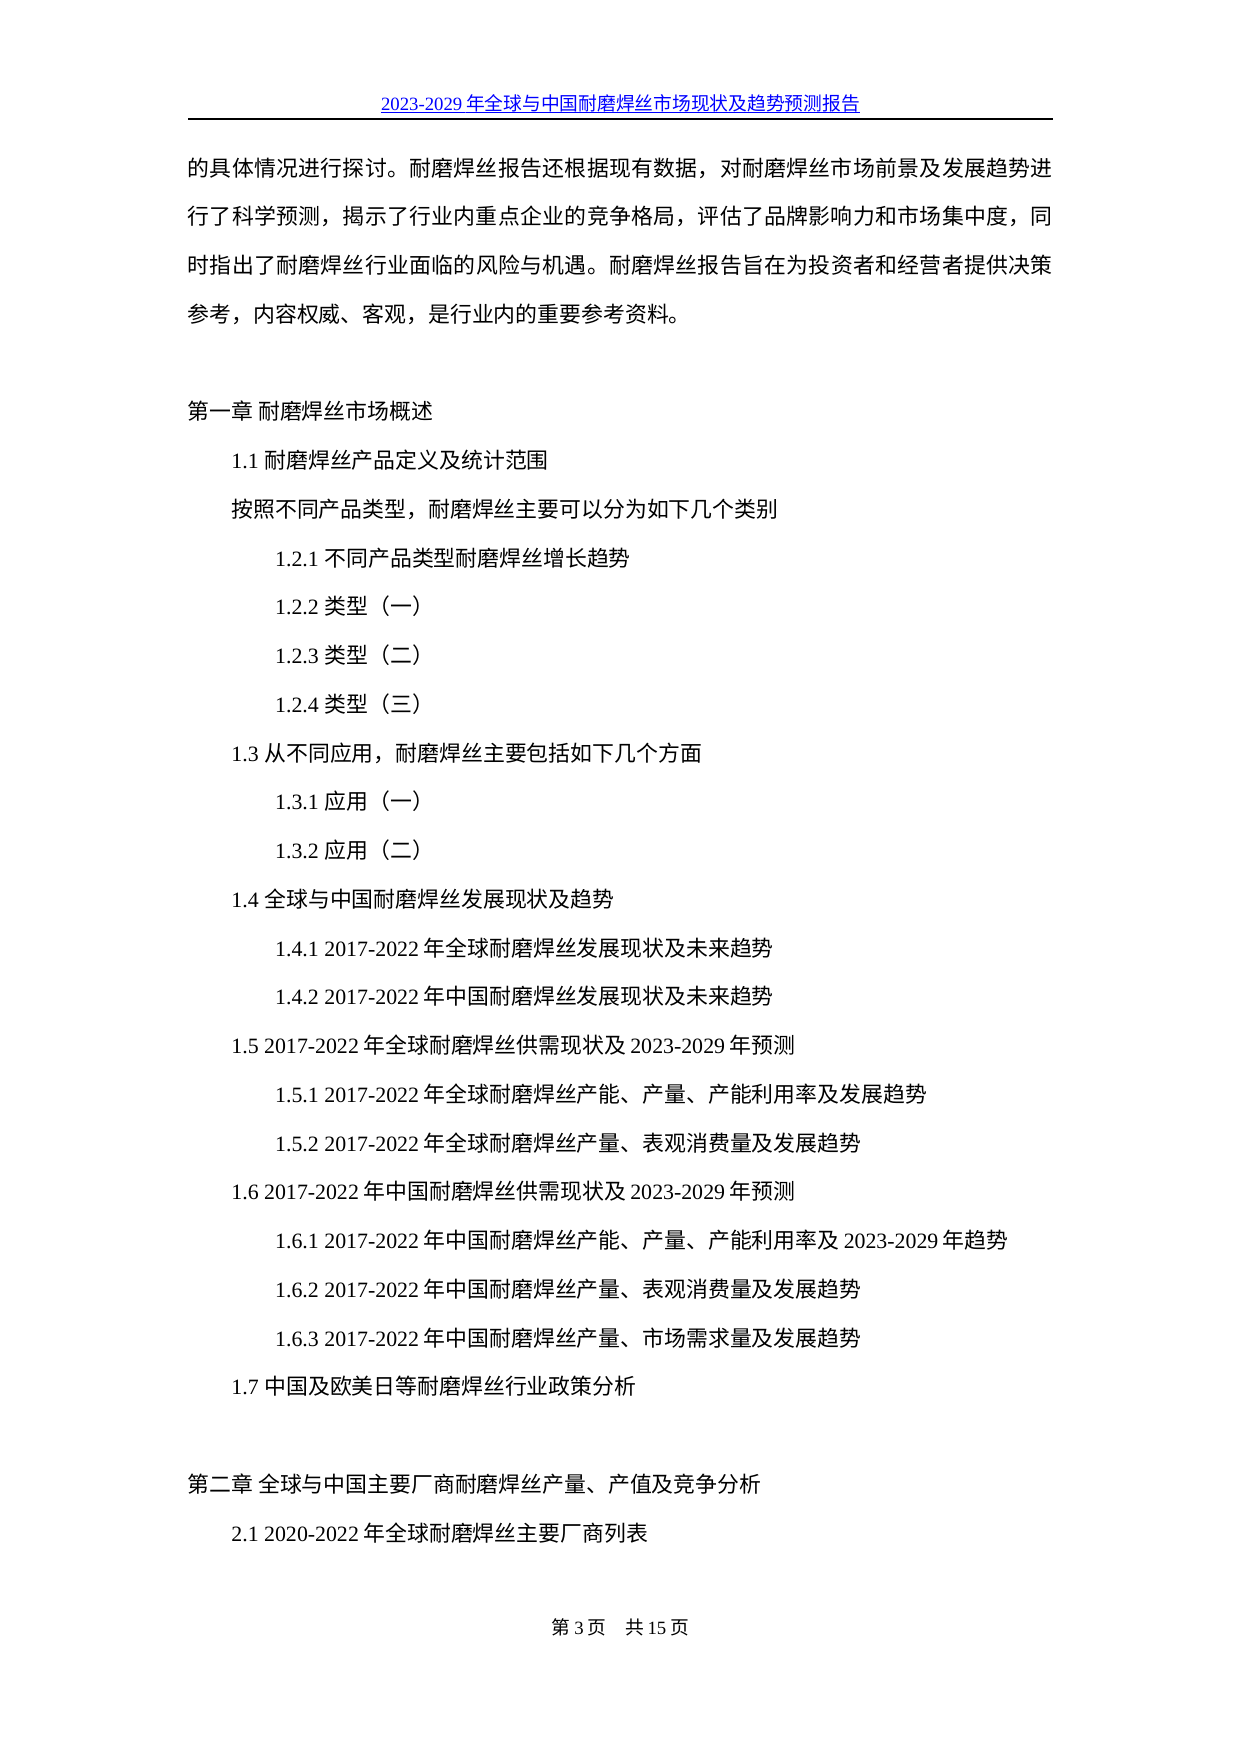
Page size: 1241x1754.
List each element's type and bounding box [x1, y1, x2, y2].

text [187, 150, 1053, 1548]
